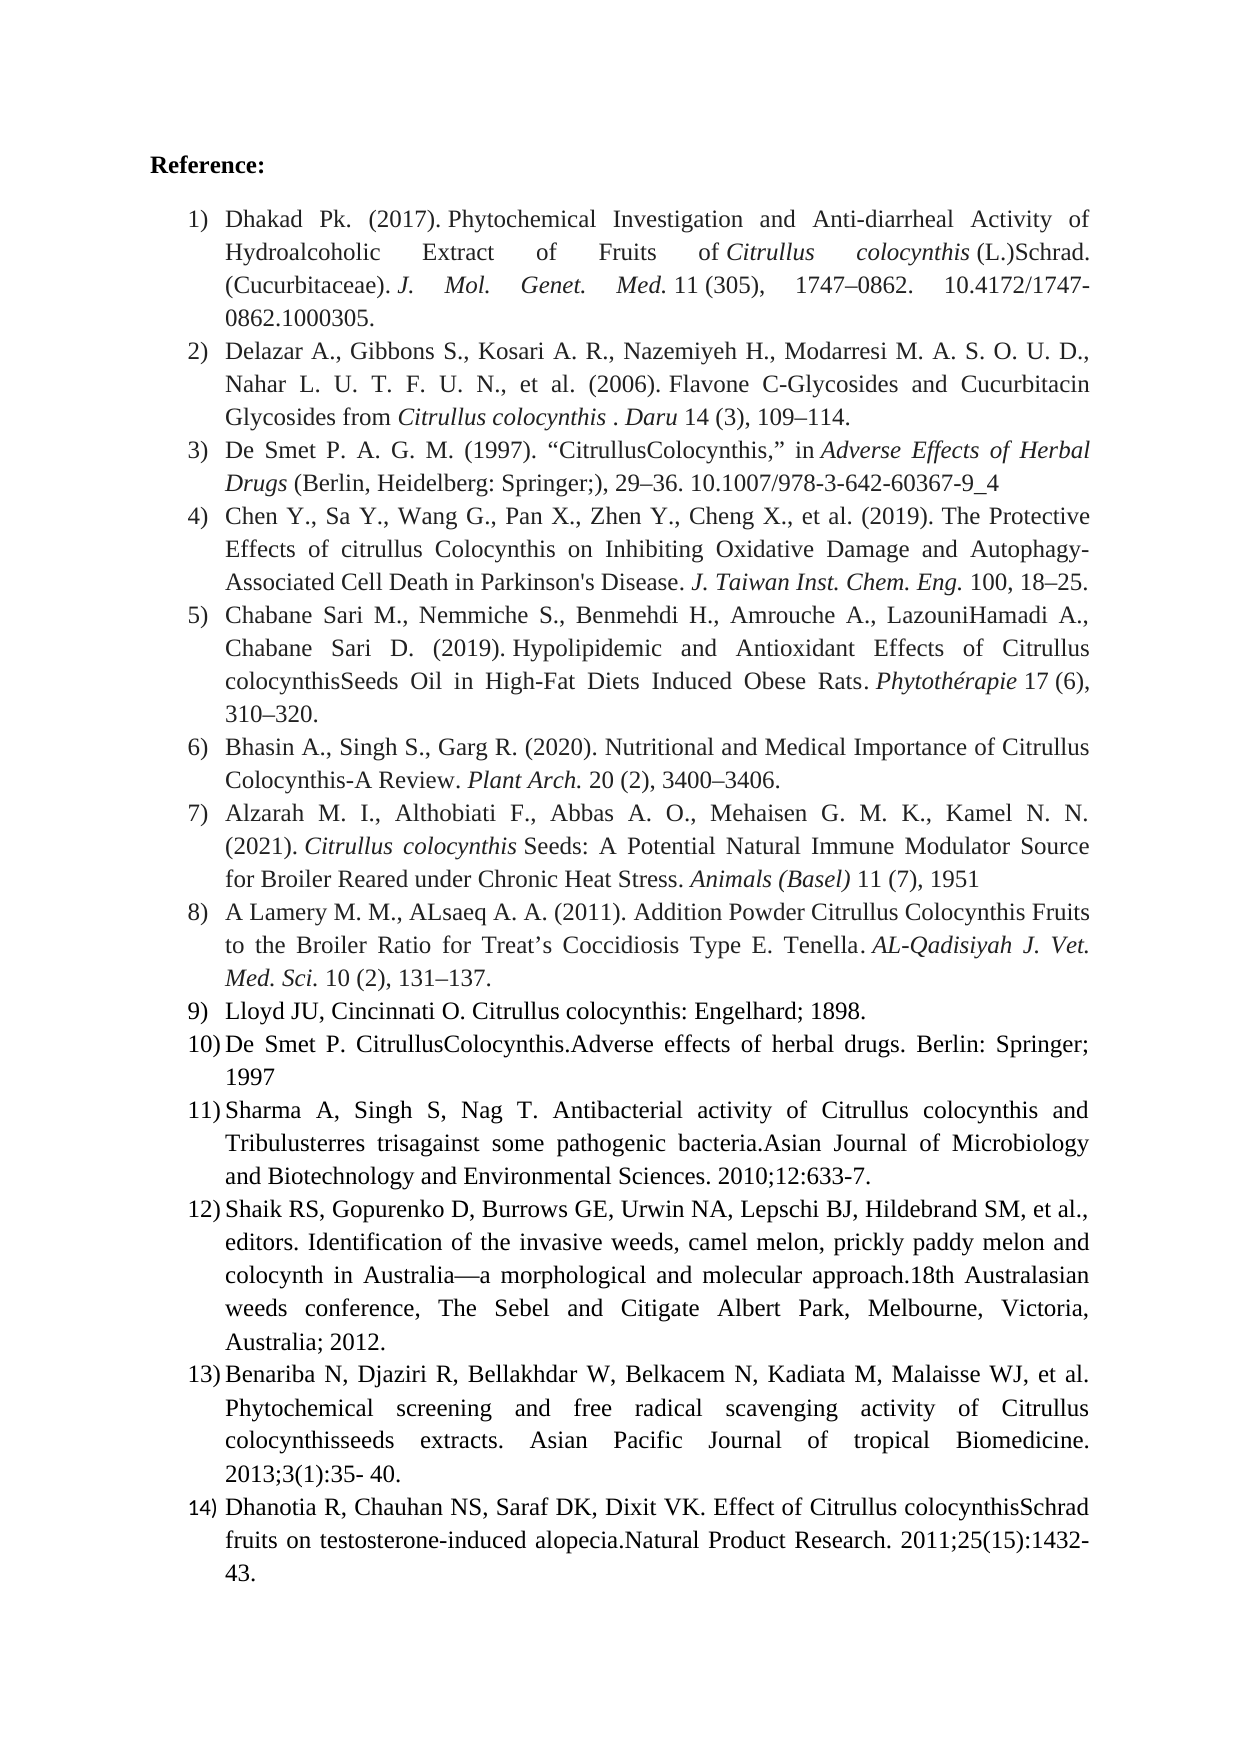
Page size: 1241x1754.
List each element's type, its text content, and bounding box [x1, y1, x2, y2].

list Dhanotia R, Chauhan NS, Saraf DK, Dixit VK. Effect of Citrullus colocynthisSchrad fruits on testosterone-induced alopecia.Natural Product Research. 2011;25(15):1432- 43. [187, 1492, 1090, 1587]
list Shaik RS, Gopurenko D, Burrows GE, Urwin NA, Lepschi BJ, Hildebrand SM, et al., editors. Identification of the invasive weeds, camel melon, prickly paddy melon and colocynth in Australia—a morphological and molecular approach.18th Australasian weeds conference, The Sebel and Citigate Albert Park, Melbourne, Victoria, Australia; 2012. [187, 1194, 1090, 1355]
list De Smet P. CitrullusColocynthis.Adverse effects of herbal drugs. Berlin: Springer; 1997 [187, 1029, 1090, 1091]
list Chabane Sari M., Nemmiche S., Benmehdi H., Amrouche A., LazouniHamadi A., Chabane Sari D. (2019). Hypolipidemic and Antioxidant Effects of Citrullus colocynthisSeeds Oil in High-Fat Diets Induced Obese Rats. Phytothérapie 17 (6), 310–320. [187, 600, 1090, 728]
list Alzarah M. I., Althobiati F., Abbas A. O., Mehaisen G. M. K., Kamel N. N. (2021). Citrullus colocynthis Seeds: A Potential Natural Immune Modulator Source for Broiler Reared under Chronic Heat Stress. Animals (Basel) 11 (7), 1951 [187, 798, 1090, 893]
list Bhasin A., Singh S., Garg R. (2020). Nutritional and Medical Importance of Citrullus Colocynthis-A Review. Plant Arch. 20 (2), 3400–3406. [187, 732, 1090, 794]
text Reference: [150, 150, 1090, 179]
list Lloyd JU, Cincinnati O. Citrullus colocynthis: Engelhard; 1898. [187, 996, 1090, 1025]
list Benariba N, Djaziri R, Bellakhdar W, Belkacem N, Kadiata M, Malaisse WJ, et al. Phytochemical screening and free radical scavenging activity of Citrullus colocynthisseeds extracts. Asian Pacific Journal of tropical Biomedicine. 2013;3(1):35- 40. [187, 1359, 1090, 1487]
list De Smet P. A. G. M. (1997). “CitrullusColocynthis,” in Adverse Effects of Herbal Drugs (Berlin, Heidelberg: Springer;), 29–36. 10.1007/978-3-642-60367-9_4 [187, 435, 1090, 497]
list Delazar A., Gibbons S., Kosari A. R., Nazemiyeh H., Modarresi M. A. S. O. U. D., Nahar L. U. T. F. U. N., et al. (2006). Flavone C-Glycosides and Cucurbitacin Glycosides from Citrullus colocynthis . Daru 14 (3), 109–114. [187, 336, 1090, 431]
list Chen Y., Sa Y., Wang G., Pan X., Zhen Y., Cheng X., et al. (2019). The Protective Effects of citrullus Colocynthis on Inhibiting Oxidative Damage and Autophagy-Associated Cell Death in Parkinson's Disease. J. Taiwan Inst. Chem. Eng. 100, 18–25. [187, 501, 1090, 596]
list Dhakad Pk. (2017). Phytochemical Investigation and Anti-diarrheal Activity of Hydroalcoholic Extract of Fruits of Citrullus colocynthis (L.)Schrad.(Cucurbitaceae). J. Mol. Genet. Med. 11 (305), 1747–0862. 10.4172/1747-0862.1000305. [187, 204, 1090, 332]
list A Lamery M. M., ALsaeq A. A. (2011). Addition Powder Citrullus Colocynthis Fruits to the Broiler Ratio for Treat’s Coccidiosis Type E. Tenella. AL-Qadisiyah J. Vet. Med. Sci. 10 (2), 131–137. [187, 897, 1090, 992]
list Sharma A, Singh S, Nag T. Antibacterial activity of Citrullus colocynthis and Tribulusterres trisagainst some pathogenic bacteria.Asian Journal of Microbiology and Biotechnology and Environmental Sciences. 2010;12:633-7. [187, 1095, 1090, 1190]
